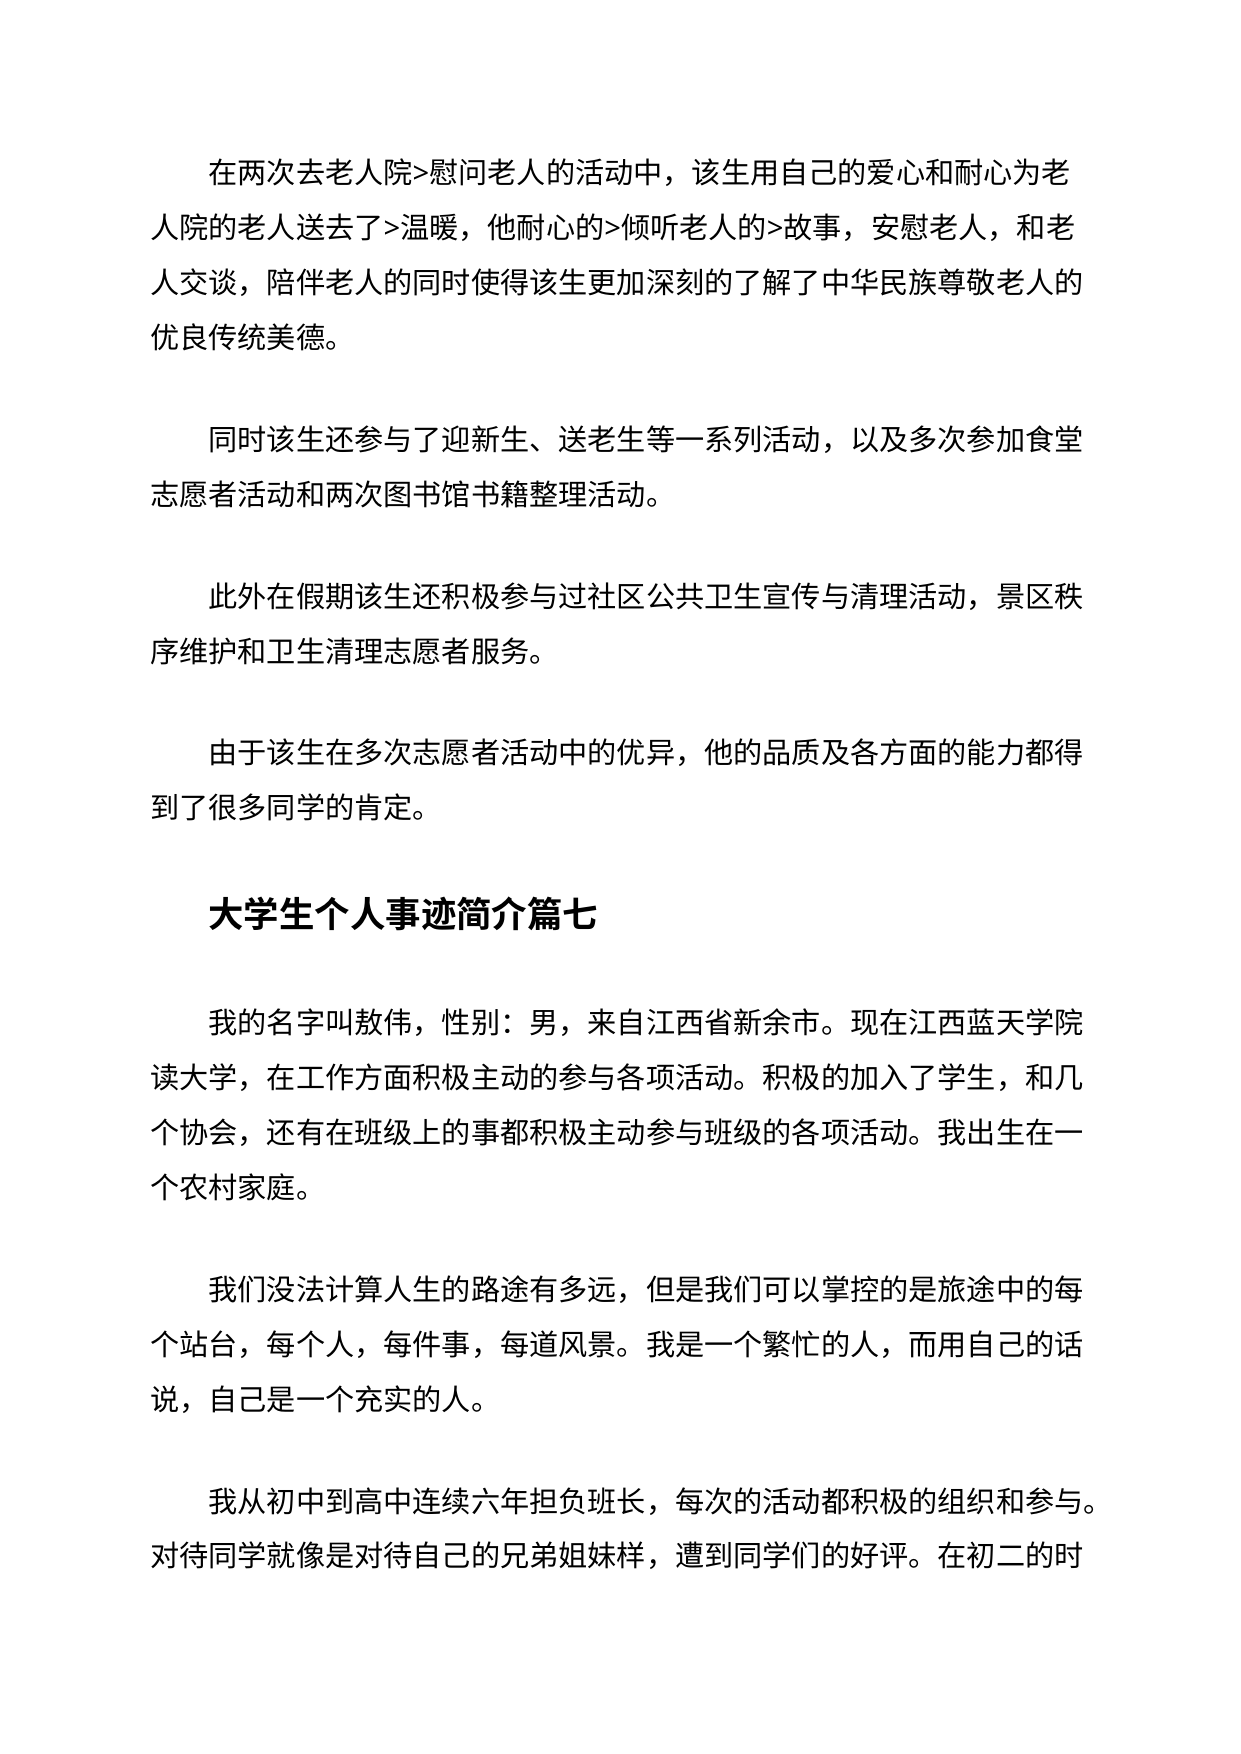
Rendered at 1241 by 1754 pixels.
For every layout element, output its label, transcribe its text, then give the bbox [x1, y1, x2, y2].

text 在两次去老人院>慰问老人的活动中，该生用自己的爱心和耐心为老人院的老人送去了>温暖，他耐心的>倾听老人的>故事，安慰老人，和老人交谈，陪伴老人的同时使得该生更加深刻的了解了中华民族尊敬老人的优良传统美德。 [150, 150, 1090, 357]
text 大学生个人事迹简介篇七 [150, 887, 1090, 938]
text 此外在假期该生还积极参与过社区公共卫生宣传与清理活动，景区秩序维护和卫生清理志愿者服务。 [150, 573, 1090, 671]
text 由于该生在多次志愿者活动中的优异，他的品质及各方面的能力都得到了很多同学的肯定。 [150, 730, 1090, 827]
text 我的名字叫敖伟，性别：男，来自江西省新余市。现在江西蓝天学院读大学，在工作方面积极主动的参与各项活动。积极的加入了学生，和几个协会，还有在班级上的事都积极主动参与班级的各项活动。我出生在一个农村家庭。 [150, 1000, 1090, 1207]
text 我们没法计算人生的路途有多远，但是我们可以掌控的是旅途中的每个站台，每个人，每件事，每道风景。我是一个繁忙的人，而用自己的话说，自己是一个充实的人。 [150, 1267, 1090, 1419]
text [150, 1478, 1090, 1575]
text 同时该生还参与了迎新生、送老生等一系列活动，以及多次参加食堂志愿者活动和两次图书馆书籍整理活动。 [150, 417, 1090, 514]
